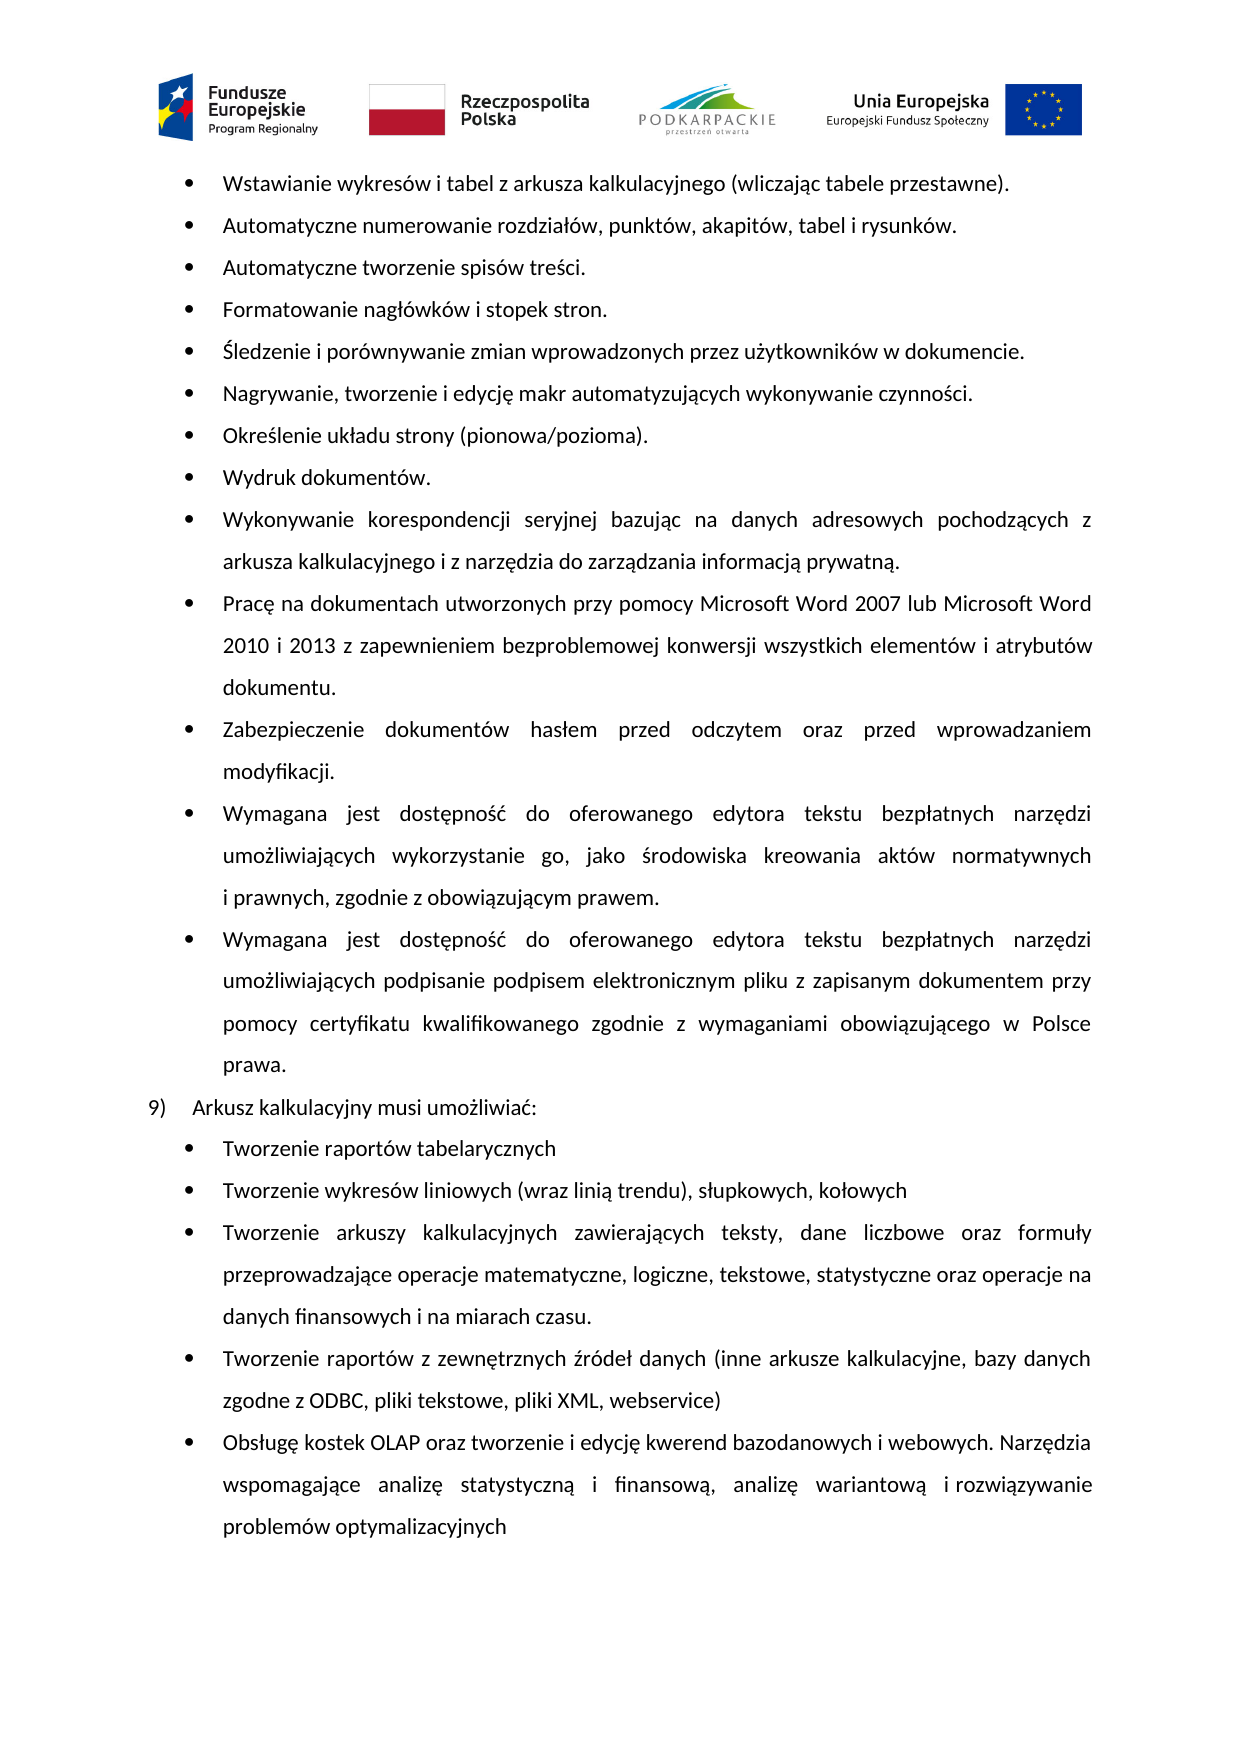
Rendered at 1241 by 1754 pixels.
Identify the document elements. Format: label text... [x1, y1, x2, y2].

list Tworzenie arkuszy kalkulacyjnych zawierających teksty, dane liczbowe oraz formuły przeprowadzające operacje matematyczne, logiczne, tekstowe, statystyczne oraz operacje na danych finansowych i na miarach czasu. [185, 1218, 1093, 1331]
list Obsługę kostek OLAP oraz tworzenie i edycję kwerend bazodanowych i webowych. Narzędzia wspomagające analizę statystyczną i finansową, analizę wariantową i rozwiązywanie problemów optymalizacyjnych [185, 1428, 1093, 1540]
list Wydruk dokumentów. [185, 463, 1093, 491]
picture [158, 73, 1082, 141]
list Automatyczne numerowanie rozdziałów, punktów, akapitów, tabel i rysunków. [185, 211, 1093, 239]
list Wstawianie wykresów i tabel z arkusza kalkulacyjnego (wliczając tabele przestawne). [185, 169, 1093, 197]
list Wymagana jest dostępność do oferowanego edytora tekstu bezpłatnych narzędzi umożliwiających podpisanie podpisem elektronicznym pliku z zapisanym dokumentem przy pomocy certyfikatu kwalifikowanego zgodnie z wymaganiami obowiązującego w Polsce prawa. [185, 925, 1093, 1079]
list Określenie układu strony (pionowa/pozioma). [185, 421, 1093, 449]
list Wymagana jest dostępność do oferowanego edytora tekstu bezpłatnych narzędzi umożliwiających wykorzystanie go, jako środowiska kreowania aktów normatywnych i prawnych, zgodnie z obowiązującym prawem. [185, 799, 1093, 911]
list Tworzenie raportów z zewnętrznych źródeł danych (inne arkusze kalkulacyjne, bazy danych zgodne z ODBC, pliki tekstowe, pliki XML, webservice) [185, 1344, 1093, 1414]
list Tworzenie raportów tabelarycznych [185, 1134, 1093, 1163]
list Arkusz kalkulacyjny musi umożliwiać: [148, 1093, 1093, 1121]
list Pracę na dokumentach utworzonych przy pomocy Microsoft Word 2007 lub Microsoft Word 2010 i 2013 z zapewnieniem bezproblemowej konwersji wszystkich elementów i atrybutów dokumentu. [185, 589, 1093, 701]
list Formatowanie nagłówków i stopek stron. [185, 295, 1093, 323]
list Zabezpieczenie dokumentów hasłem przed odczytem oraz przed wprowadzaniem modyfikacji. [185, 715, 1093, 785]
list Tworzenie wykresów liniowych (wraz linią trendu), słupkowych, kołowych [185, 1177, 1093, 1204]
list Automatyczne tworzenie spisów treści. [185, 253, 1093, 281]
list Śledzenie i porównywanie zmian wprowadzonych przez użytkowników w dokumencie. [185, 337, 1093, 365]
list Nagrywanie, tworzenie i edycję makr automatyzujących wykonywanie czynności. [185, 379, 1093, 407]
list Wykonywanie korespondencji seryjnej bazując na danych adresowych pochodzących z arkusza kalkulacyjnego i z narzędzia do zarządzania informacją prywatną. [185, 505, 1093, 575]
